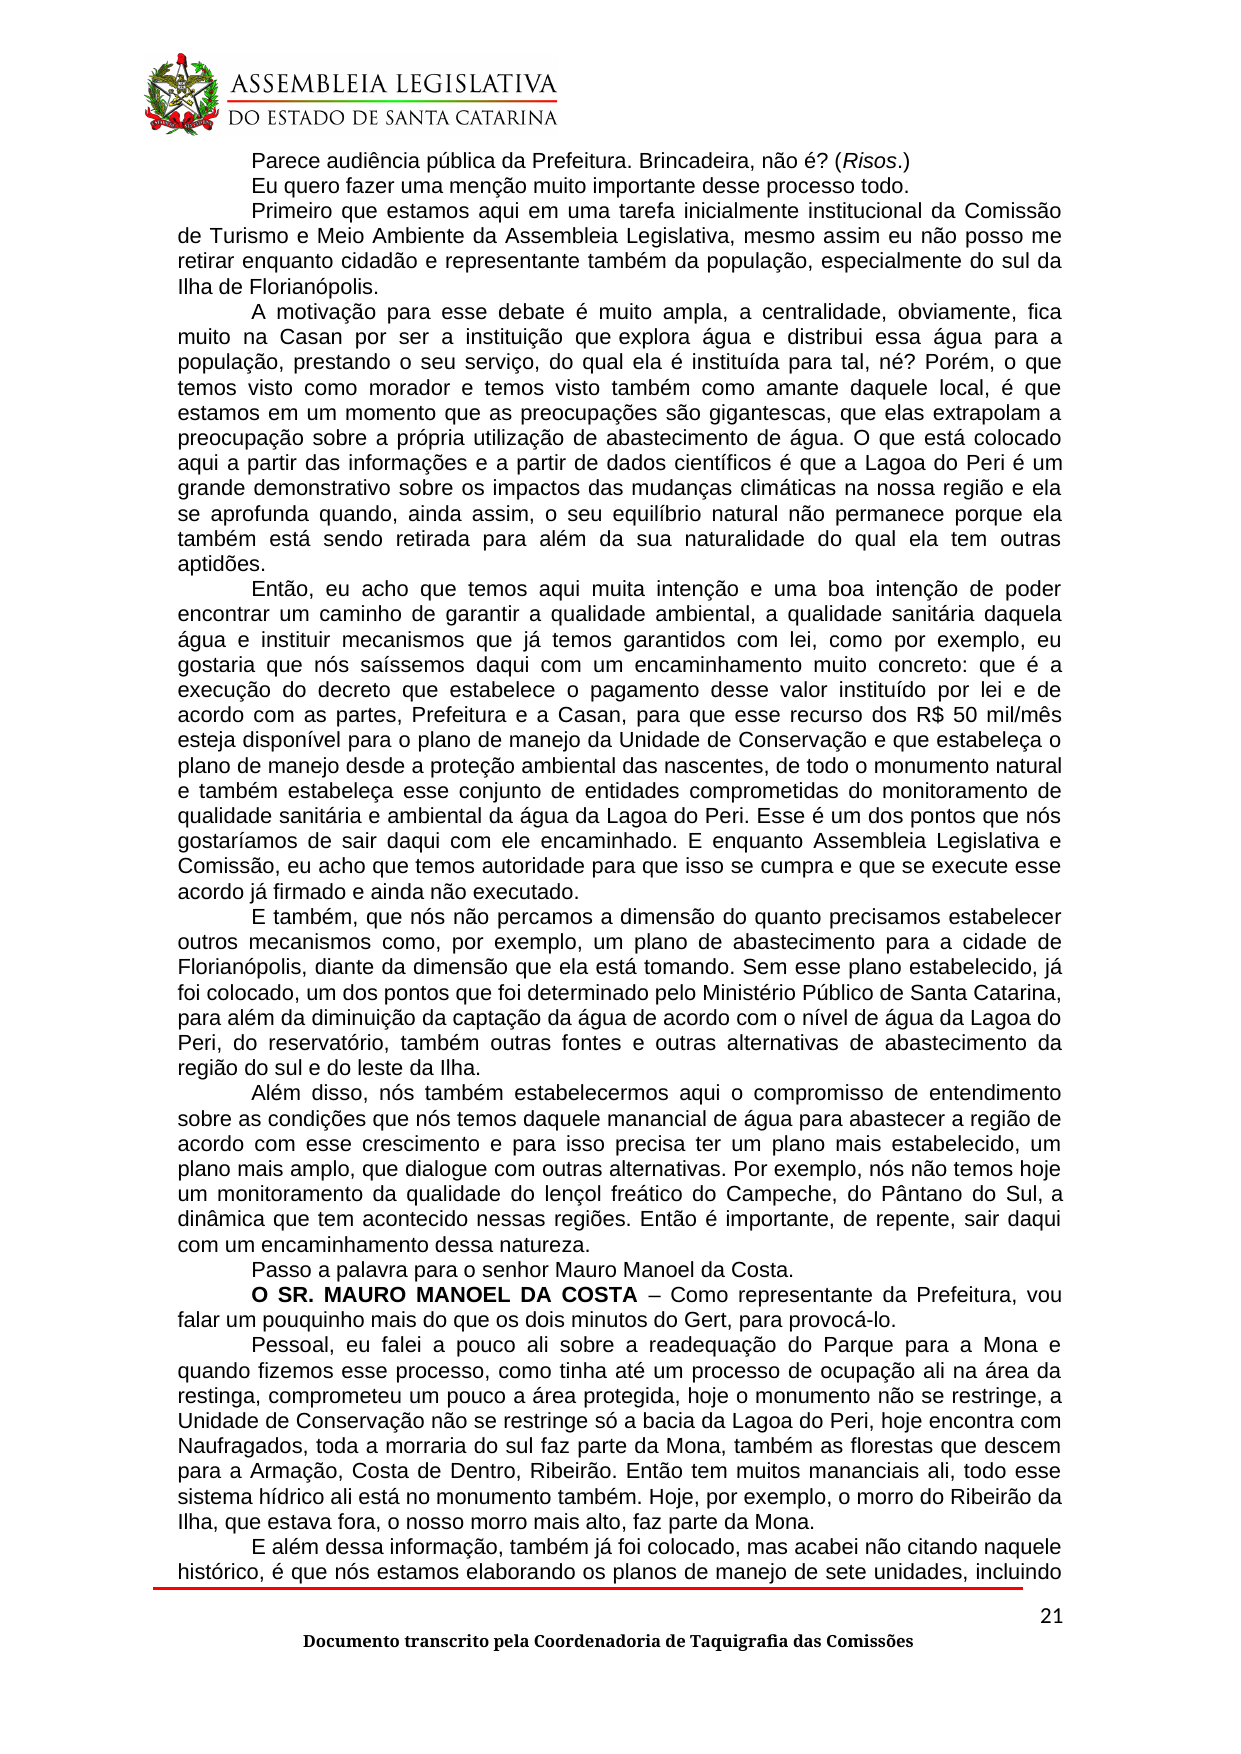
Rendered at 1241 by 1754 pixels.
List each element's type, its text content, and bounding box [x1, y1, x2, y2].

text Passo a palavra para o senhor Mauro Manoel da Costa. [177, 1257, 1063, 1282]
text Primeiro que estamos aqui em uma tarefa inicialmente institucional da Comissão de Turismo e Meio Ambiente da Assembleia Legislativa, mesmo assim eu não posso me retirar enquanto cidadão e representante também da população, especialmente do sul da Ilha de Florianópolis. [177, 198, 1063, 299]
picture [143, 53, 558, 136]
text A motivação para esse debate é muito ampla, a centralidade, obviamente, fica muito na Casan por ser a instituição que explora água e distribui essa água para a população, prestando o seu serviço, do qual ela é instituída para tal, né? Porém, o que temos visto como morador e temos visto também como amante daquele local, é que estamos em um momento que as preocupações são gigantescas, que elas extrapolam a preocupação sobre a própria utilização de abastecimento de água. O que está colocado aqui a partir das informações e a partir de dados científicos é que a Lagoa do Peri é um grande demonstrativo sobre os impactos das mudanças climáticas na nossa região e ela se aprofunda quando, ainda assim, o seu equilíbrio natural não permanece porque ela também está sendo retirada para além da sua naturalidade do qual ela tem outras aptidões. [177, 299, 1063, 576]
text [177, 1534, 1063, 1584]
text Então, eu acho que temos aqui muita intenção e uma boa intenção de poder encontrar um caminho de garantir a qualidade ambiental, a qualidade sanitária daquela água e instituir mecanismos que já temos garantidos com lei, como por exemplo, eu gostaria que nós saíssemos daqui com um encaminhamento muito concreto: que é a execução do decreto que estabelece o pagamento desse valor instituído por lei e de acordo com as partes, Prefeitura e a Casan, para que esse recurso dos R$ 50 mil/mês esteja disponível para o plano de manejo da Unidade de Conservação e que estabeleça o plano de manejo desde a proteção ambiental das nascentes, de todo o monumento natural e também estabeleça esse conjunto de entidades comprometidas do monitoramento de qualidade sanitária e ambiental da água da Lagoa do Peri. Esse é um dos pontos que nós gostaríamos de sair daqui com ele encaminhado. E enquanto Assembleia Legislativa e Comissão, eu acho que temos autoridade para que isso se cumpra e que se execute esse acordo já firmado e ainda não executado. [177, 576, 1063, 904]
text O SR. MAURO MANOEL DA COSTA – Como representante da Prefeitura, vou falar um pouquinho mais do que os dois minutos do Gert, para provocá-lo. [177, 1282, 1063, 1332]
text Pessoal, eu falei a pouco ali sobre a readequação do Parque para a Mona e quando fizemos esse processo, como tinha até um processo de ocupação ali na área da restinga, comprometeu um pouco a área protegida, hoje o monumento não se restringe, a Unidade de Conservação não se restringe só a bacia da Lagoa do Peri, hoje encontra com Naufragados, toda a morraria do sul faz parte da Mona, também as florestas que descem para a Armação, Costa de Dentro, Ribeirão. Então tem muitos mananciais ali, todo esse sistema hídrico ali está no monumento também. Hoje, por exemplo, o morro do Ribeirão da Ilha, que estava fora, o nosso morro mais alto, faz parte da Mona. [177, 1332, 1063, 1534]
text Parece audiência pública da Prefeitura. Brincadeira, não é? (Risos.) [177, 148, 1063, 173]
text E também, que nós não percamos a dimensão do quanto precisamos estabelecer outros mecanismos como, por exemplo, um plano de abastecimento para a cidade de Florianópolis, diante da dimensão que ela está tomando. Sem esse plano estabelecido, já foi colocado, um dos pontos que foi determinado pelo Ministério Público de Santa Catarina, para além da diminuição da captação da água de acordo com o nível de água da Lagoa do Peri, do reservatório, também outras fontes e outras alternativas de abastecimento da região do sul e do leste da Ilha. [177, 904, 1063, 1080]
text Além disso, nós também estabelecermos aqui o compromisso de entendimento sobre as condições que nós temos daquele manancial de água para abastecer a região de acordo com esse crescimento e para isso precisa ter um plano mais estabelecido, um plano mais amplo, que dialogue com outras alternativas. Por exemplo, nós não temos hoje um monitoramento da qualidade do lençol freático do Campeche, do Pântano do Sul, a dinâmica que tem acontecido nessas regiões. Então é importante, de repente, sair daqui com um encaminhamento dessa natureza. [177, 1080, 1063, 1257]
text Eu quero fazer uma menção muito importante desse processo todo. [177, 173, 1063, 198]
